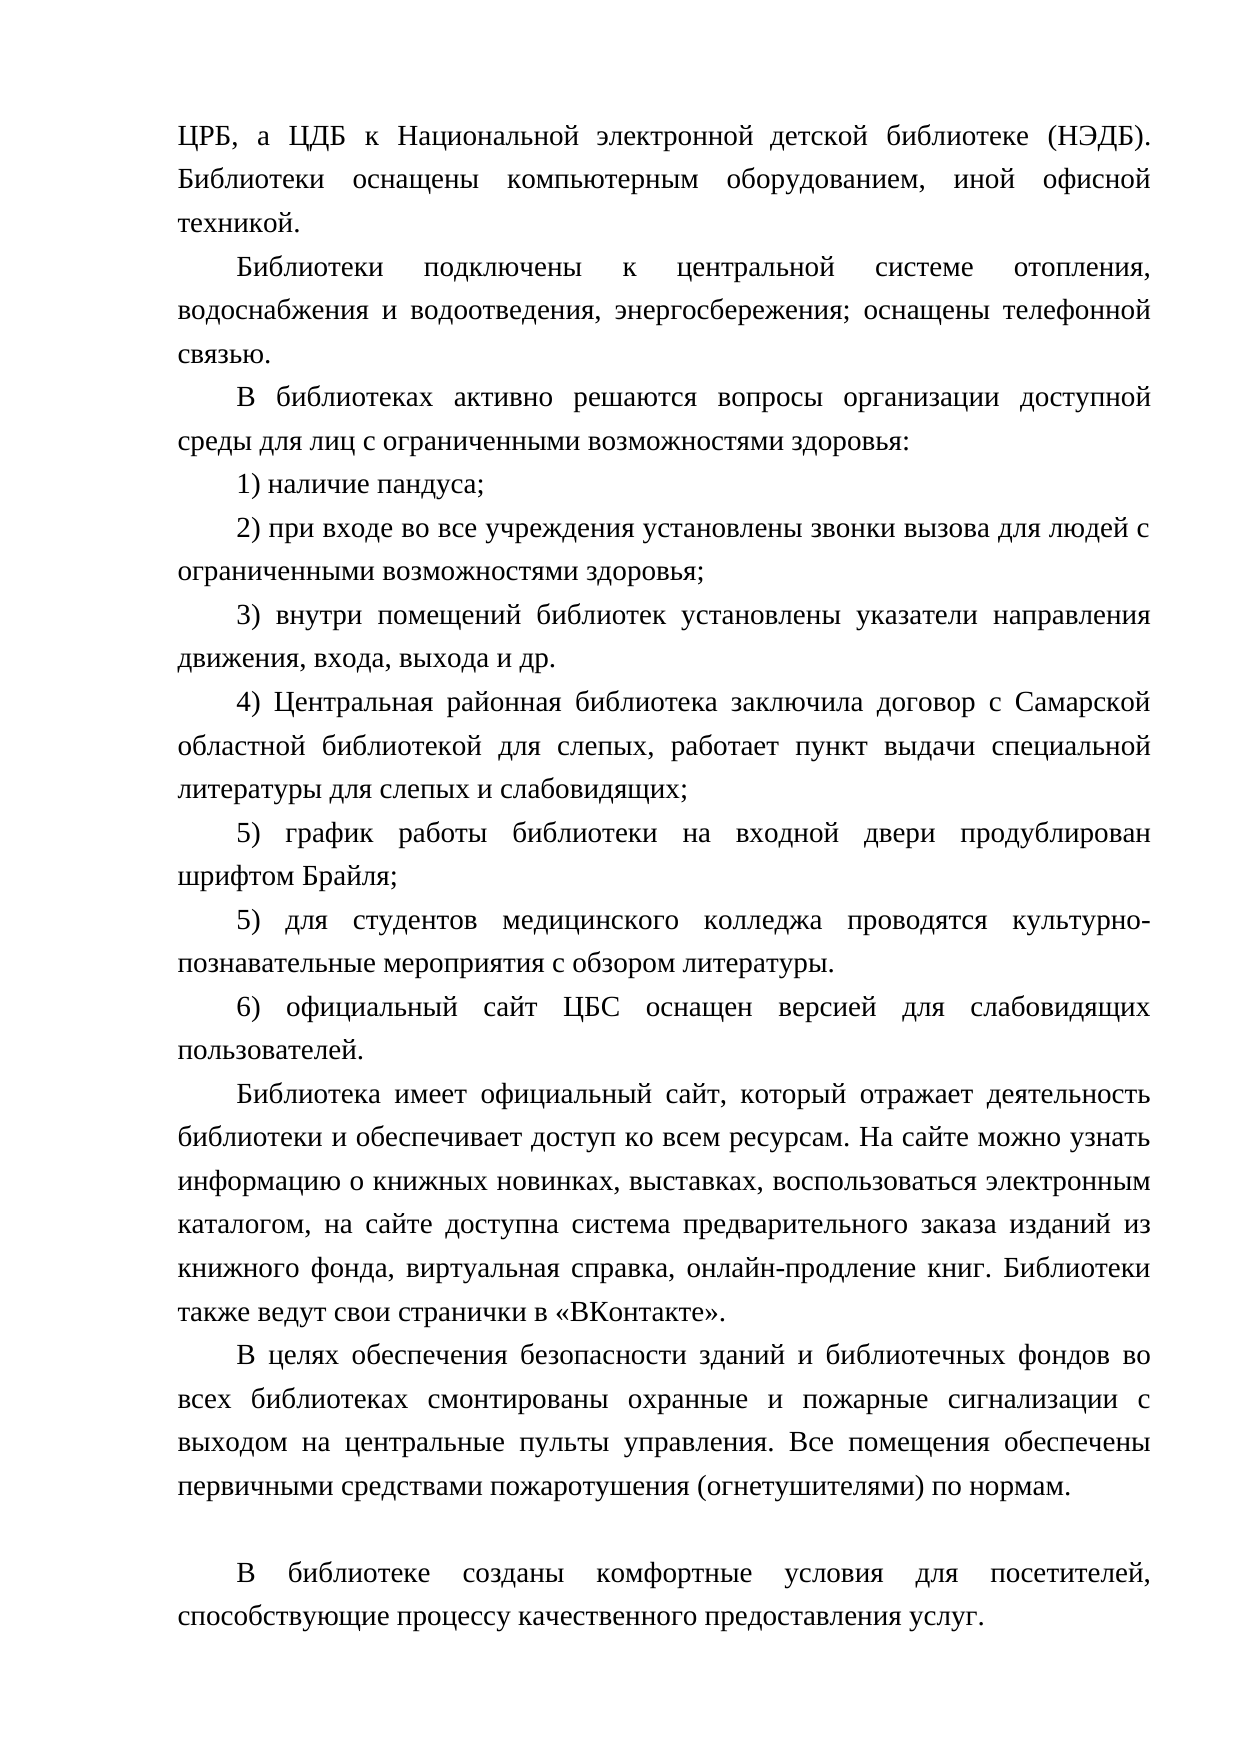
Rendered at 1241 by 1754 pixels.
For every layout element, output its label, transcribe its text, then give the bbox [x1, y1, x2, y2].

text Библиотеки подключены к центральной системе отопления, водоснабжения и водоотведения, энергосбережения; оснащены телефонной связью. [177, 249, 1152, 369]
text В библиотеках активно решаются вопросы организации доступной среды для лиц с ограниченными возможностями здоровья: [177, 379, 1152, 456]
text 5) график работы библиотеки на входной двери продублирован шрифтом Брайля; [177, 815, 1152, 892]
text 3) внутри помещений библиотек установлены указатели направления движения, входа, выхода и др. [177, 597, 1152, 674]
text 6) официальный сайт ЦБС оснащен версией для слабовидящих пользователей. [177, 989, 1152, 1066]
text 2) при входе во все учреждения установлены звонки вызова для людей с ограниченными возможностями здоровья; [177, 510, 1152, 587]
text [177, 118, 1152, 239]
text Библиотека имеет официальный сайт, который отражает деятельность библиотеки и обеспечивает доступ ко всем ресурсам. На сайте можно узнать информацию о книжных новинках, выставках, воспользоваться электронным каталогом, на сайте доступна система предварительного заказа изданий из книжного фонда, виртуальная справка, онлайн-продление книг. Библиотеки также ведут свои странички в «ВКонтакте». [177, 1076, 1152, 1327]
text В библиотеке созданы комфортные условия для посетителей, способствующие процессу качественного предоставления услуг. [177, 1555, 1152, 1632]
text В целях обеспечения безопасности зданий и библиотечных фондов во всех библиотеках смонтированы охранные и пожарные сигнализации с выходом на центральные пульты управления. Все помещения обеспечены первичными средствами пожаротушения (огнетушителями) по нормам. [177, 1337, 1152, 1501]
text 4) Центральная районная библиотека заключила договор с Самарской областной библиотекой для слепых, работает пункт выдачи специальной литературы для слепых и слабовидящих; [177, 684, 1152, 805]
text 1) наличие пандуса; [177, 466, 1152, 500]
text 5) для студентов медицинского колледжа проводятся культурно-познавательные мероприятия с обзором литературы. [177, 902, 1152, 979]
